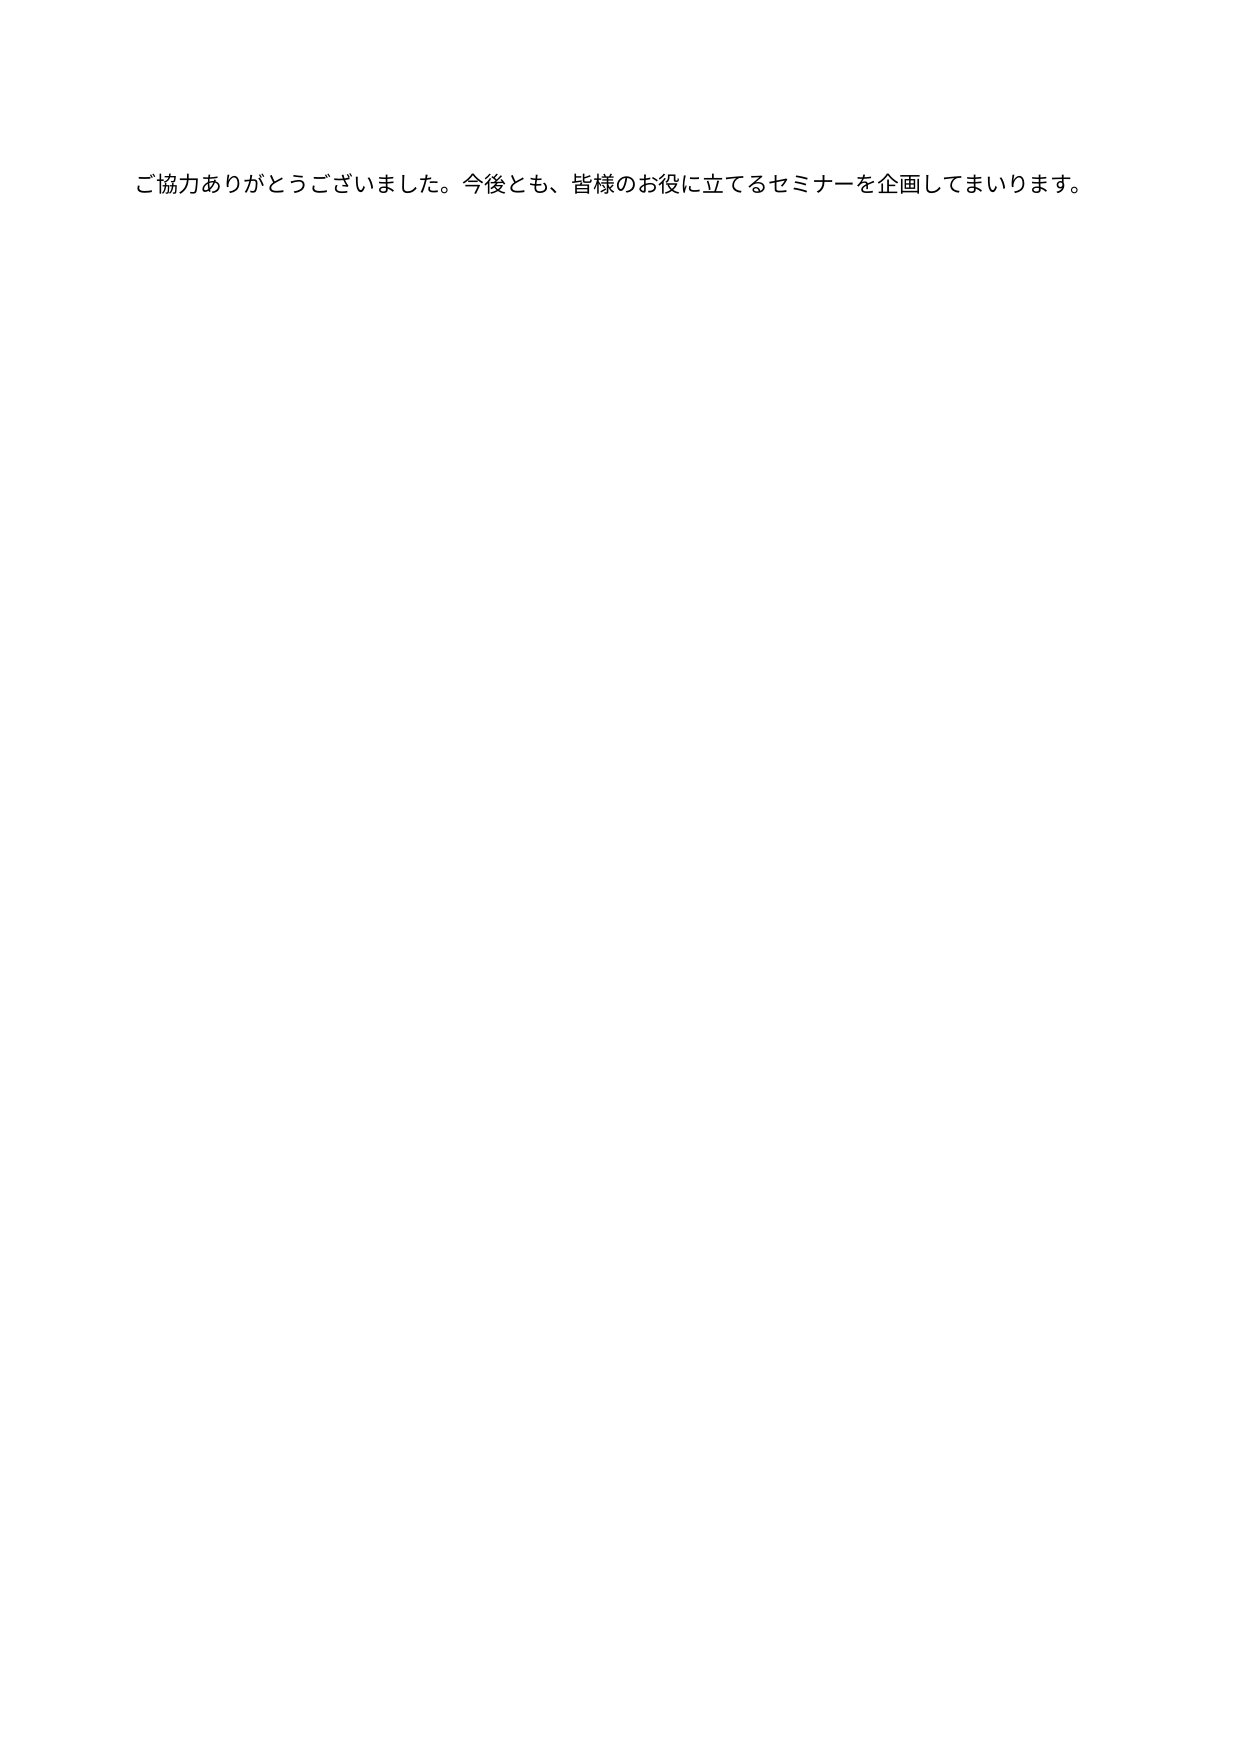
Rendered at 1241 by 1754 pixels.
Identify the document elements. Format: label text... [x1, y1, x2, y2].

text ご協力ありがとうございました。今後とも、皆様のお役に立てるセミナーを企画してまいります。 [112, 164, 1128, 202]
